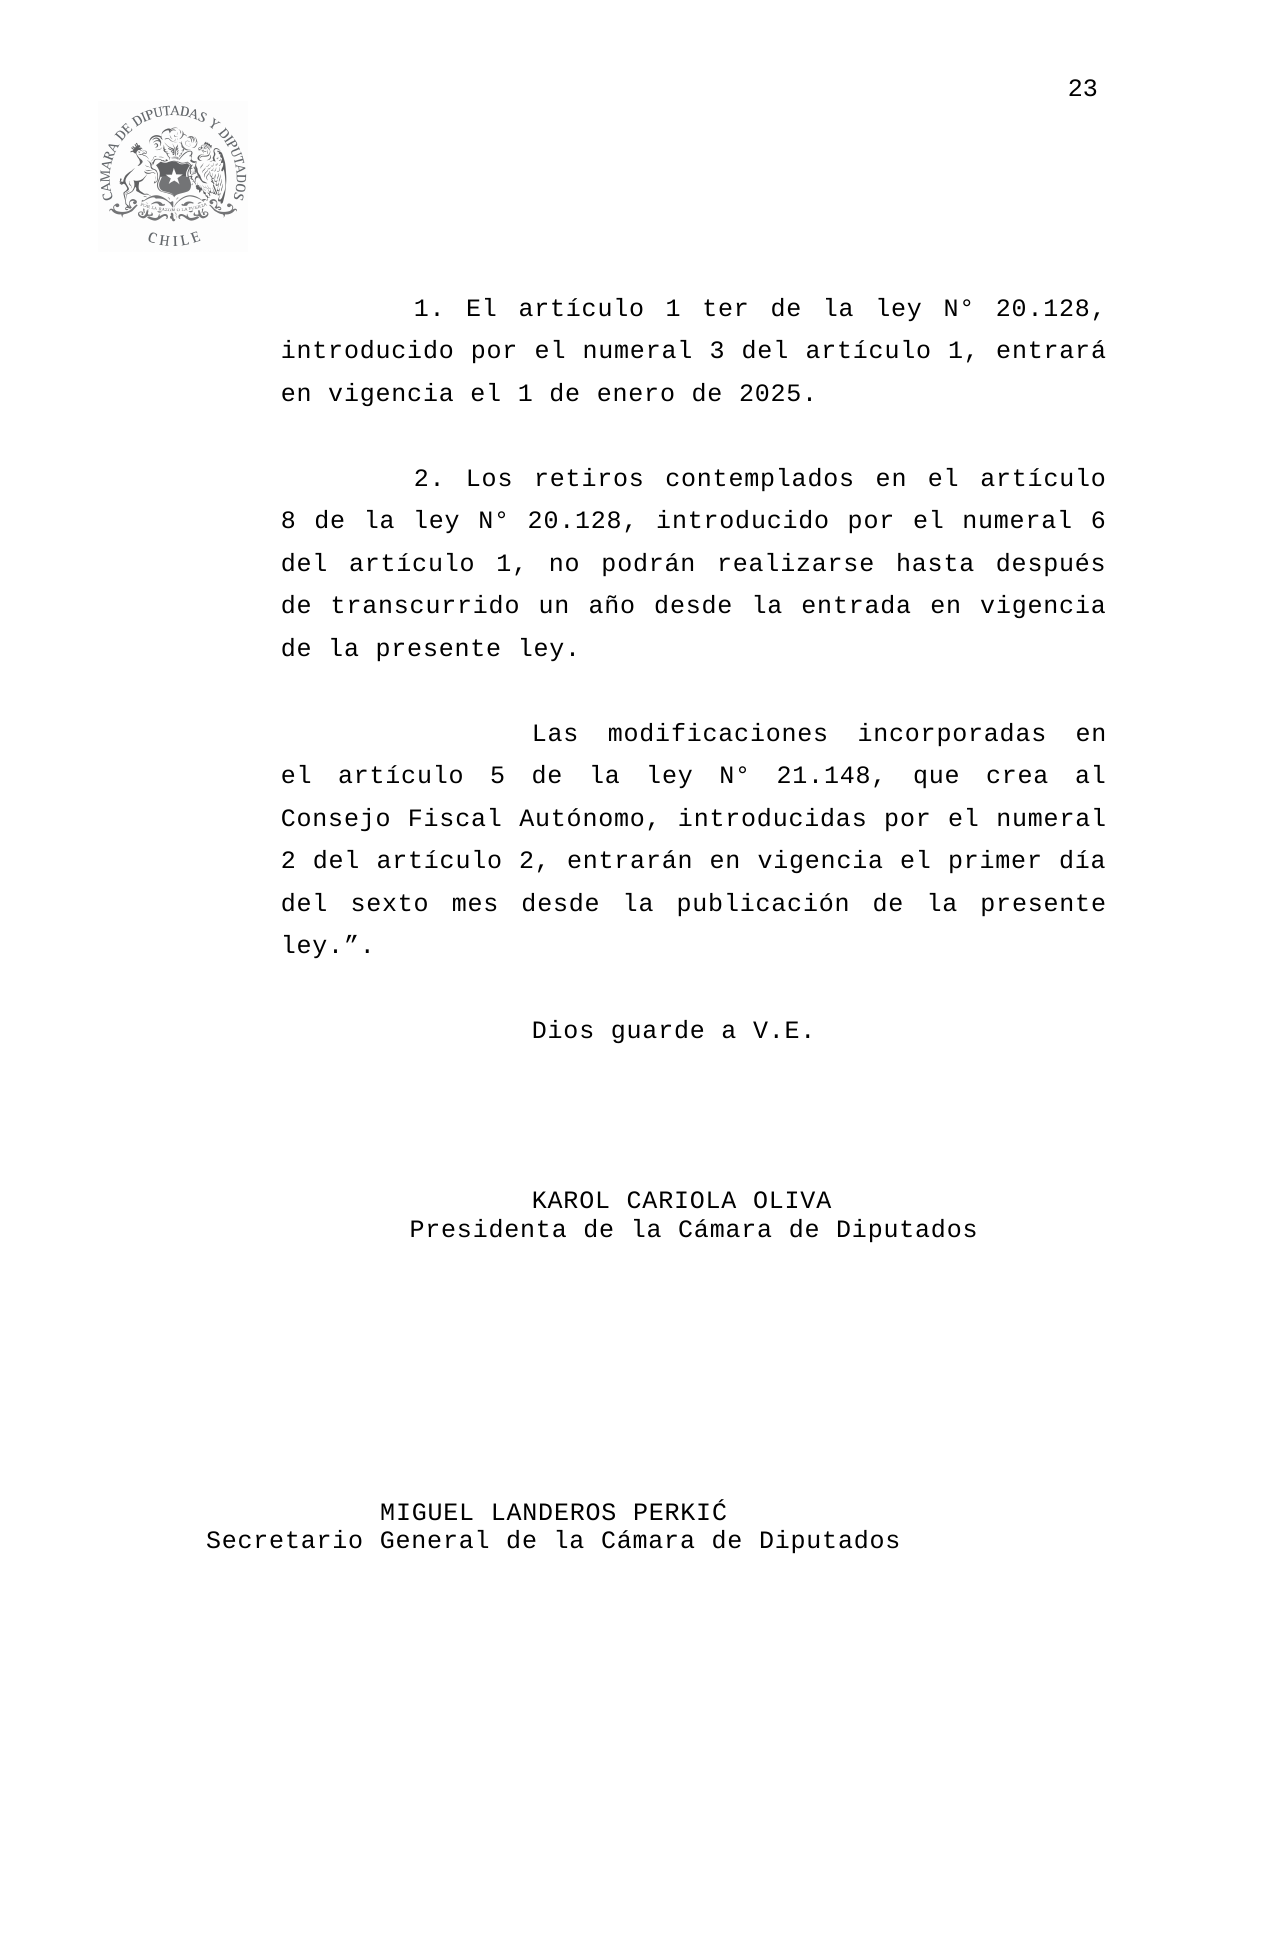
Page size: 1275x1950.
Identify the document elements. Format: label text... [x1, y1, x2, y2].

text MIGUEL LANDEROS PERKIĆ [0, 1499, 1107, 1528]
text Las modificaciones incorporadas en el artículo 5 de la ley N° 21.148, que crea al Consejo Fiscal Autónomo, introducidas por el numeral 2 del artículo 2, entrarán en vigencia el primer día del sexto mes desde la publicación de la presente ley.”. [281, 720, 1107, 961]
text Dios guarde a V.E. [281, 1018, 1107, 1046]
text Presidenta de la Cámara de Diputados [281, 1216, 1107, 1244]
text 2. Los retiros contemplados en el artículo 8 de la ley N° 20.128, introducido por el numeral 6 del artículo 1, no podrán realizarse hasta después de transcurrido un año desde la entrada en vigencia de la presente ley. [281, 465, 1107, 664]
picture [97, 101, 249, 252]
text 1. El artículo 1 ter de la ley N° 20.128, introducido por el numeral 3 del artículo 1, entrará en vigencia el 1 de enero de 2025. [281, 295, 1107, 409]
text KAROL CARIOLA OLIVA [281, 1188, 1107, 1216]
text Secretario General de la Cámara de Diputados [0, 1528, 1107, 1556]
